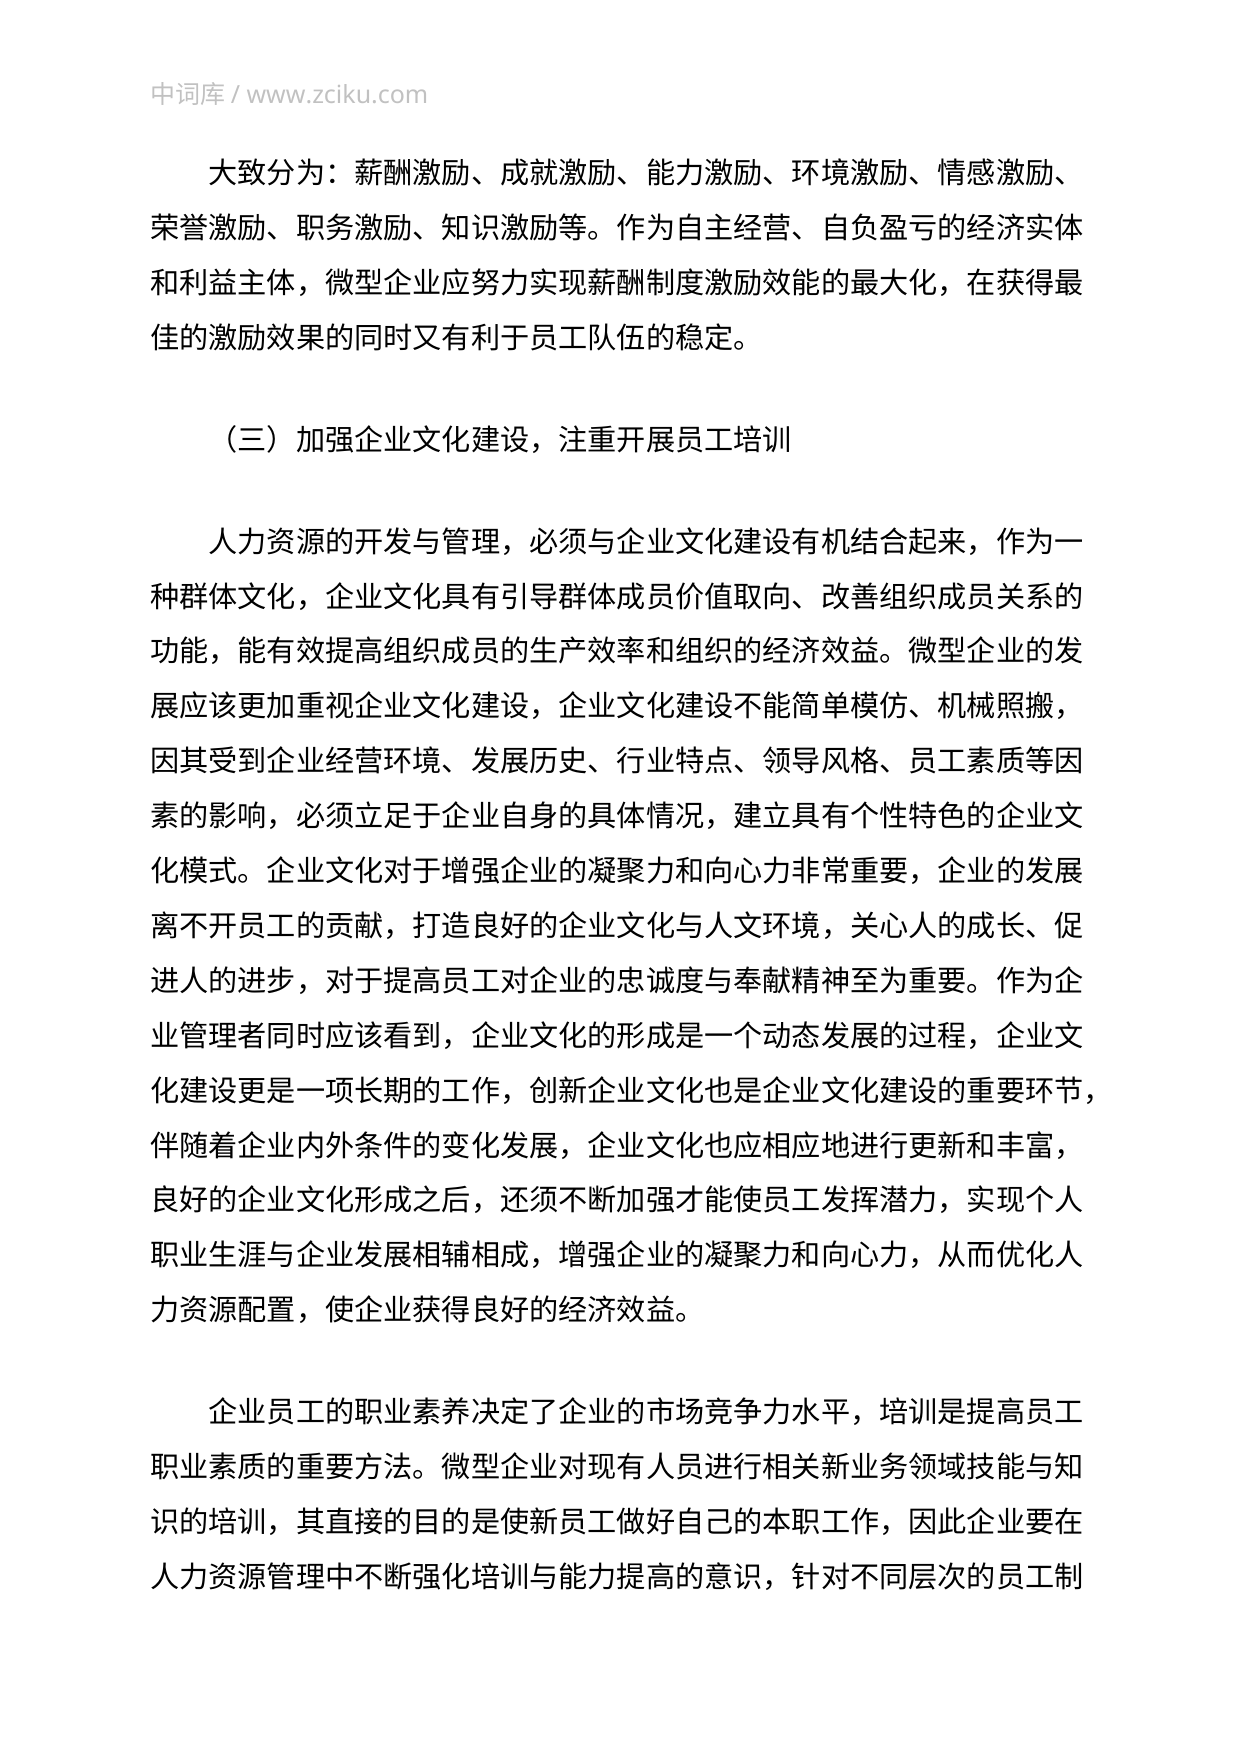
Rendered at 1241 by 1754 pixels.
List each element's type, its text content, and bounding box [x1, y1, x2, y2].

text （三）加强企业文化建设，注重开展员工培训 [150, 416, 1090, 459]
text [150, 1388, 1090, 1596]
text 人力资源的开发与管理，必须与企业文化建设有机结合起来，作为一种群体文化，企业文化具有引导群体成员价值取向、改善组织成员关系的功能，能有效提高组织成员的生产效率和组织的经济效益。微型企业的发展应该更加重视企业文化建设，企业文化建设不能简单模仿、机械照搬，因其受到企业经营环境、发展历史、行业特点、领导风格、员工素质等因素的影响，必须立足于企业自身的具体情况，建立具有个性特色的企业文化模式。企业文化对于增强企业的凝聚力和向心力非常重要，企业的发展离不开员工的贡献，打造良好的企业文化与人文环境，关心人的成长、促进人的进步，对于提高员工对企业的忠诚度与奉献精神至为重要。作为企业管理者同时应该看到，企业文化的形成是一个动态发展的过程，企业文化建设更是一项长期的工作，创新企业文化也是企业文化建设的重要环节，伴随着企业内外条件的变化发展，企业文化也应相应地进行更新和丰富，良好的企业文化形成之后，还须不断加强才能使员工发挥潜力，实现个人职业生涯与企业发展相辅相成，增强企业的凝聚力和向心力，从而优化人力资源配置，使企业获得良好的经济效益。 [150, 518, 1090, 1329]
text 大致分为：薪酬激励、成就激励、能力激励、环境激励、情感激励、荣誉激励、职务激励、知识激励等。作为自主经营、自负盈亏的经济实体和利益主体，微型企业应努力实现薪酬制度激励效能的最大化，在获得最佳的激励效果的同时又有利于员工队伍的稳定。 [150, 150, 1090, 357]
